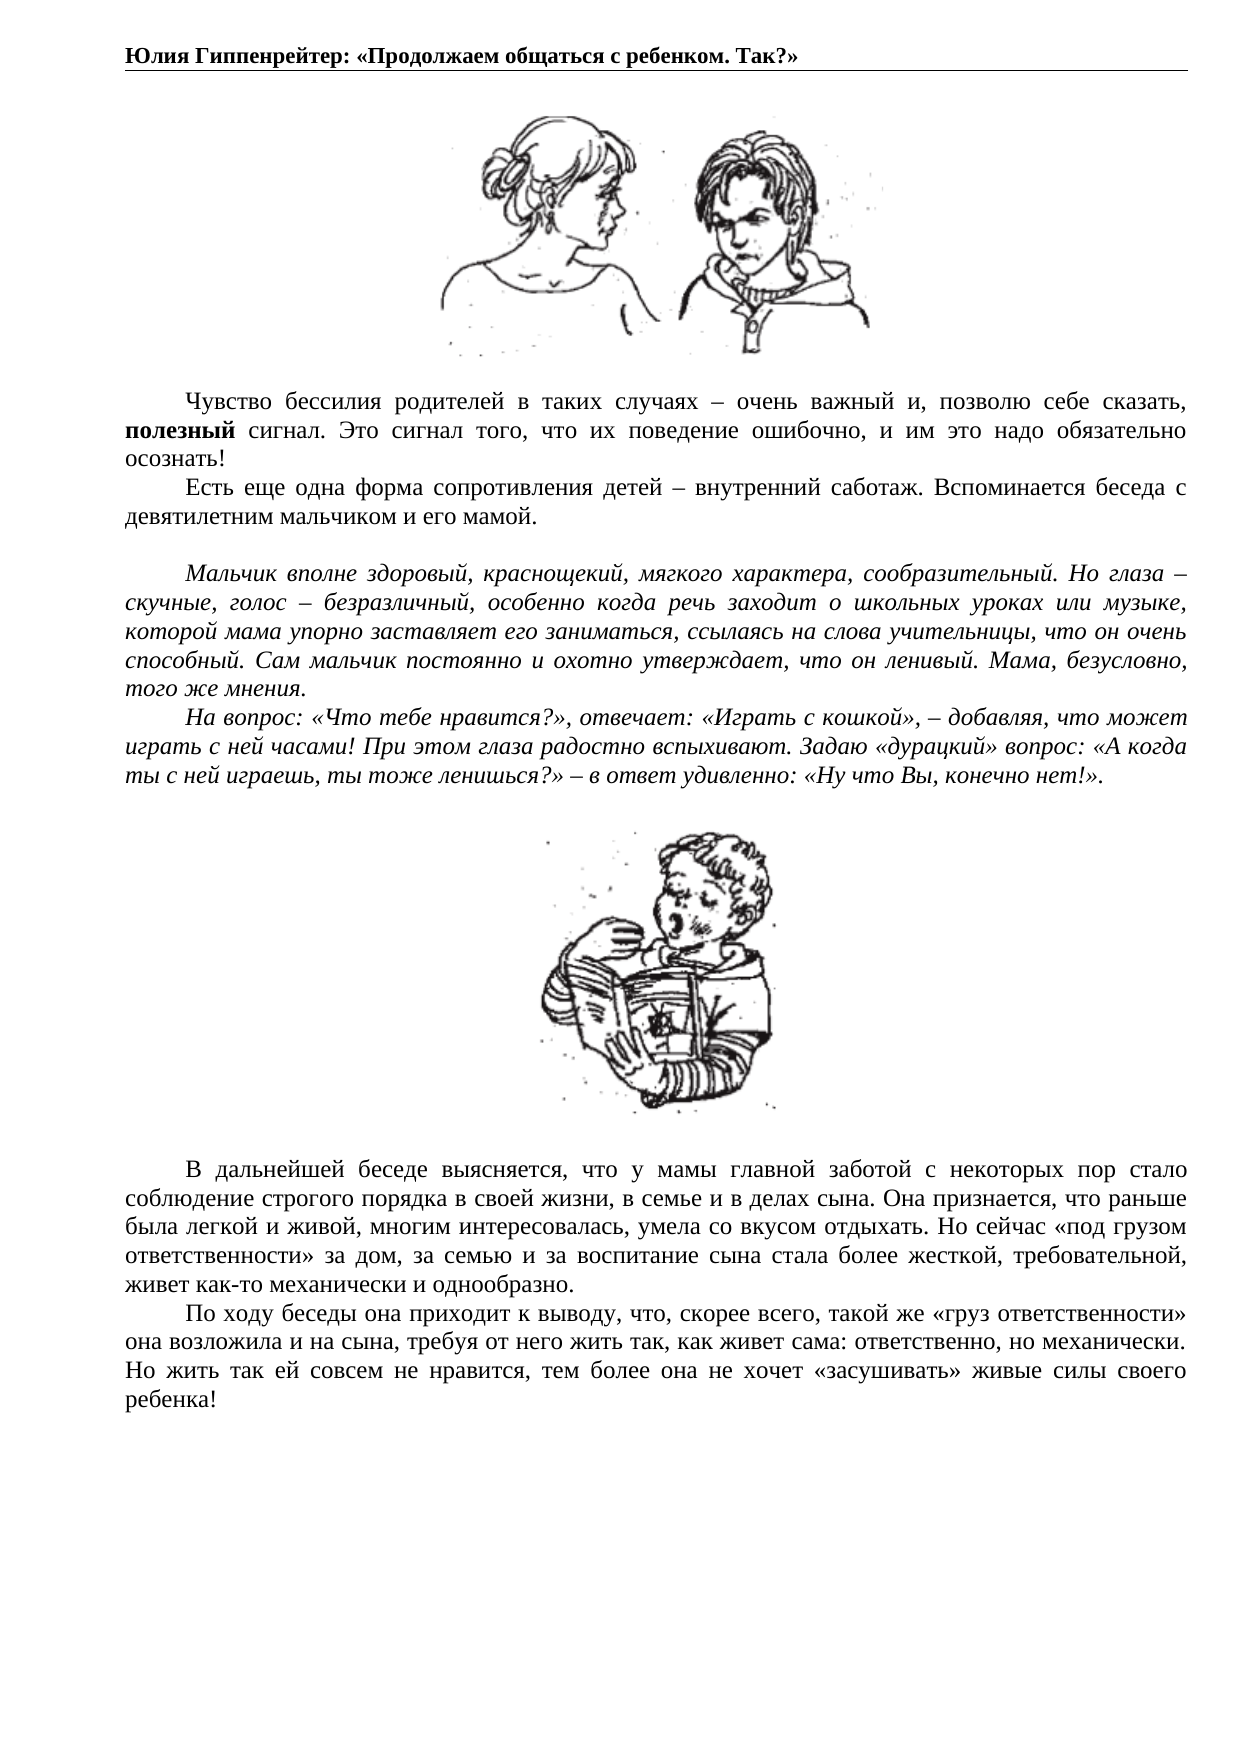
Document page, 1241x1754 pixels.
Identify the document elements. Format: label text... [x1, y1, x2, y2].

text В дальнейшей беседе выясняется, что у мамы главной заботой с некоторых пор стало соблюдение строгого порядка в своей жизни, в семье и в делах сына. Она признается, что раньше была легкой и живой, многим интересовалась, умела со вкусом отдыхать. Но сейчас «под грузом ответственности» за дом, за семью и за воспитание сына стала более жесткой, требовательной, живет как-то механически и однообразно. [125, 1154, 1188, 1298]
text На вопрос: «Что тебе нравится?», отвечает: «Играть с кошкой», – добавляя, что может играть с ней часами! При этом глаза радостно вспыхивают. Задаю «дурацкий» вопрос: «А когда ты с ней играешь, ты тоже ленишься?» – в ответ удивленно: «Ну что Вы, конечно нет!». [125, 702, 1188, 788]
picture [531, 817, 782, 1126]
text Чувство бессилия родителей в таких случаях – очень важный и, позволю себе сказать, полезный сигнал. Это сигнал того, что их поведение ошибочно, и им это надо обязательно осознать! [125, 386, 1188, 472]
picture [430, 104, 884, 358]
text Мальчик вполне здоровый, краснощекий, мягкого характера, сообразительный. Но глаза – скучные, голос – безразличный, особенно когда речь заходит о школьных уроках или музыке, которой мама упорно заставляет его заниматься, ссылаясь на слова учительницы, что он очень способный. Сам мальчик постоянно и охотно утверждает, что он ленивый. Мама, безусловно, того же мнения. [125, 558, 1188, 702]
text По ходу беседы она приходит к выводу, что, скорее всего, такой же «груз ответственности» она возложила и на сына, требуя от него жить так, как живет сама: ответственно, но механически. Но жить так ей совсем не нравится, тем более она не хочет «засушивать» живые силы своего ребенка! [125, 1298, 1188, 1413]
text Есть еще одна форма сопротивления детей – внутренний саботаж. Вспоминается беседа с девятилетним мальчиком и его мамой. [125, 472, 1188, 530]
